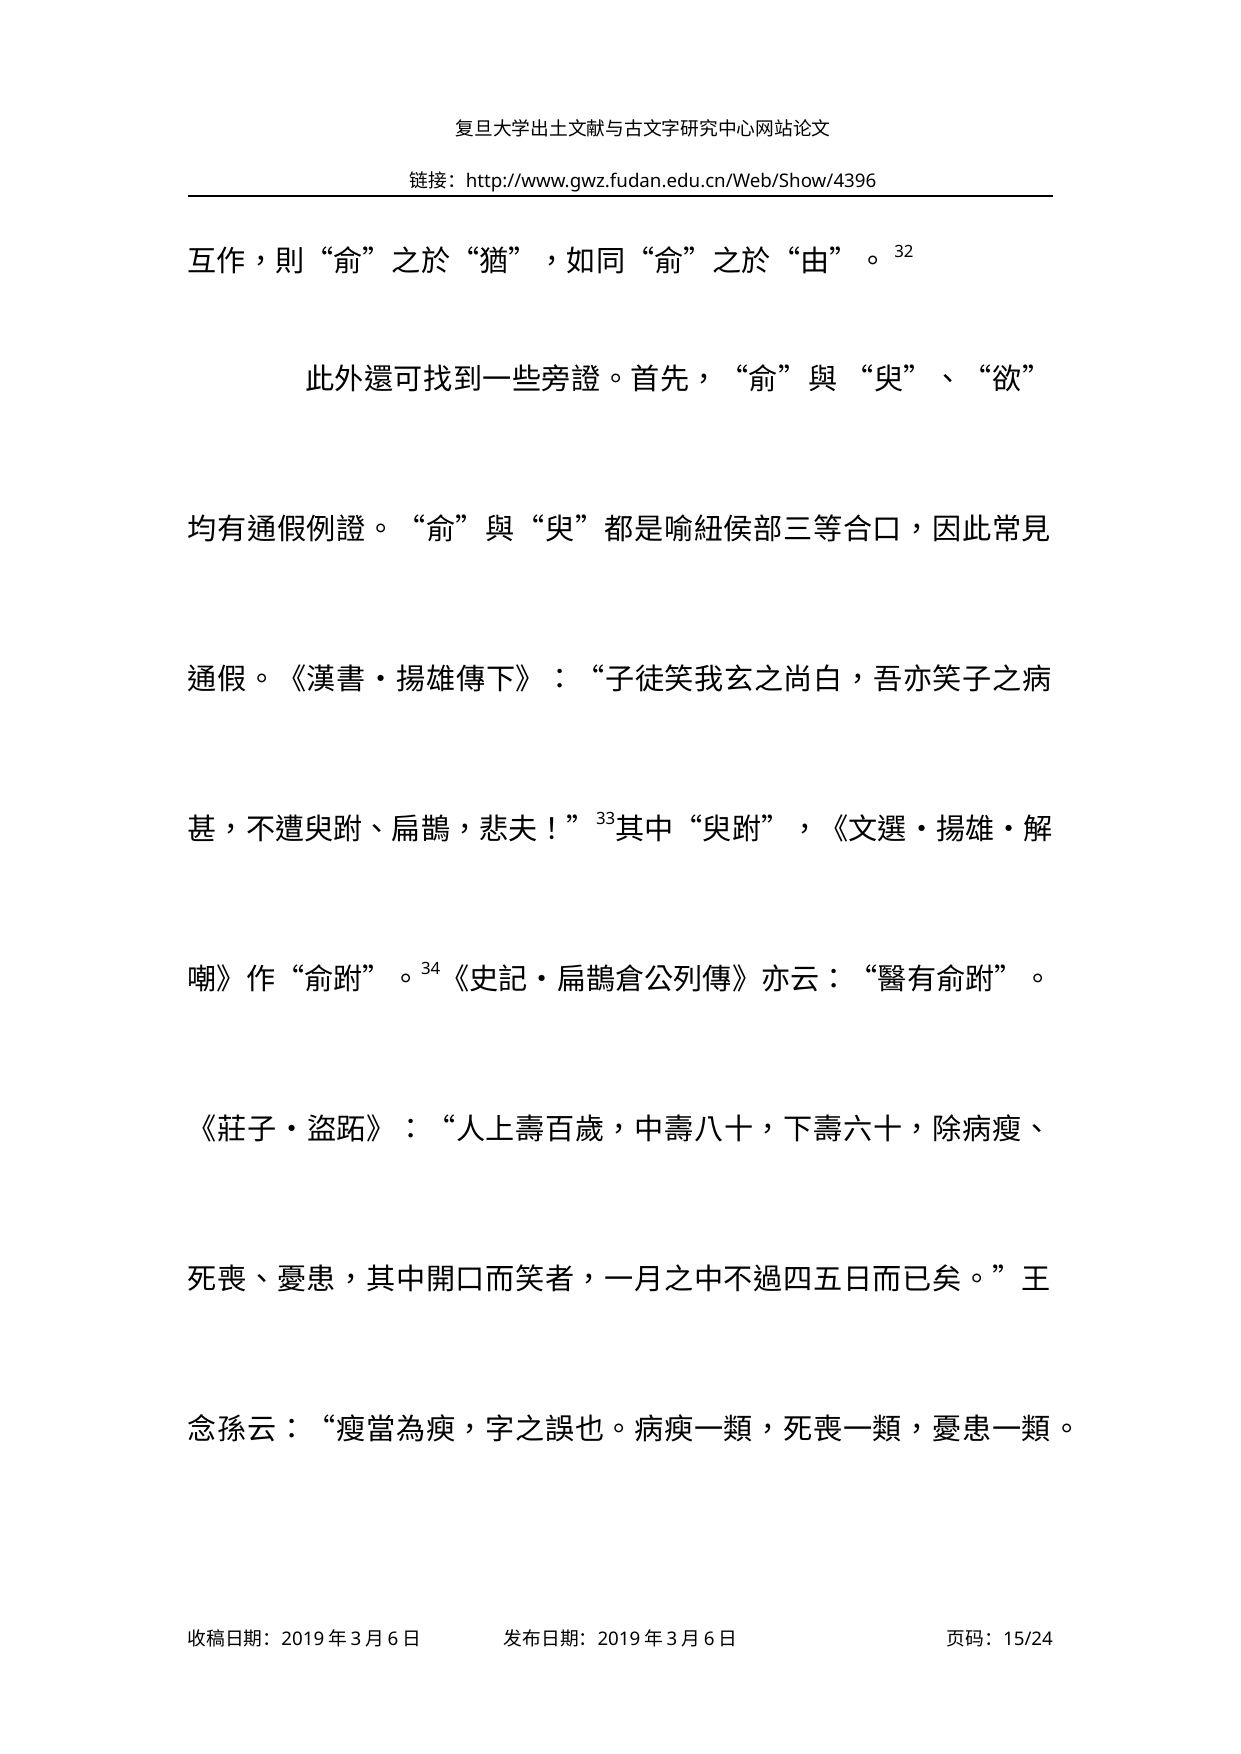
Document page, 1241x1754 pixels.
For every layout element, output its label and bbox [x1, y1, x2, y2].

text [187, 339, 1053, 1464]
text [187, 222, 1053, 297]
